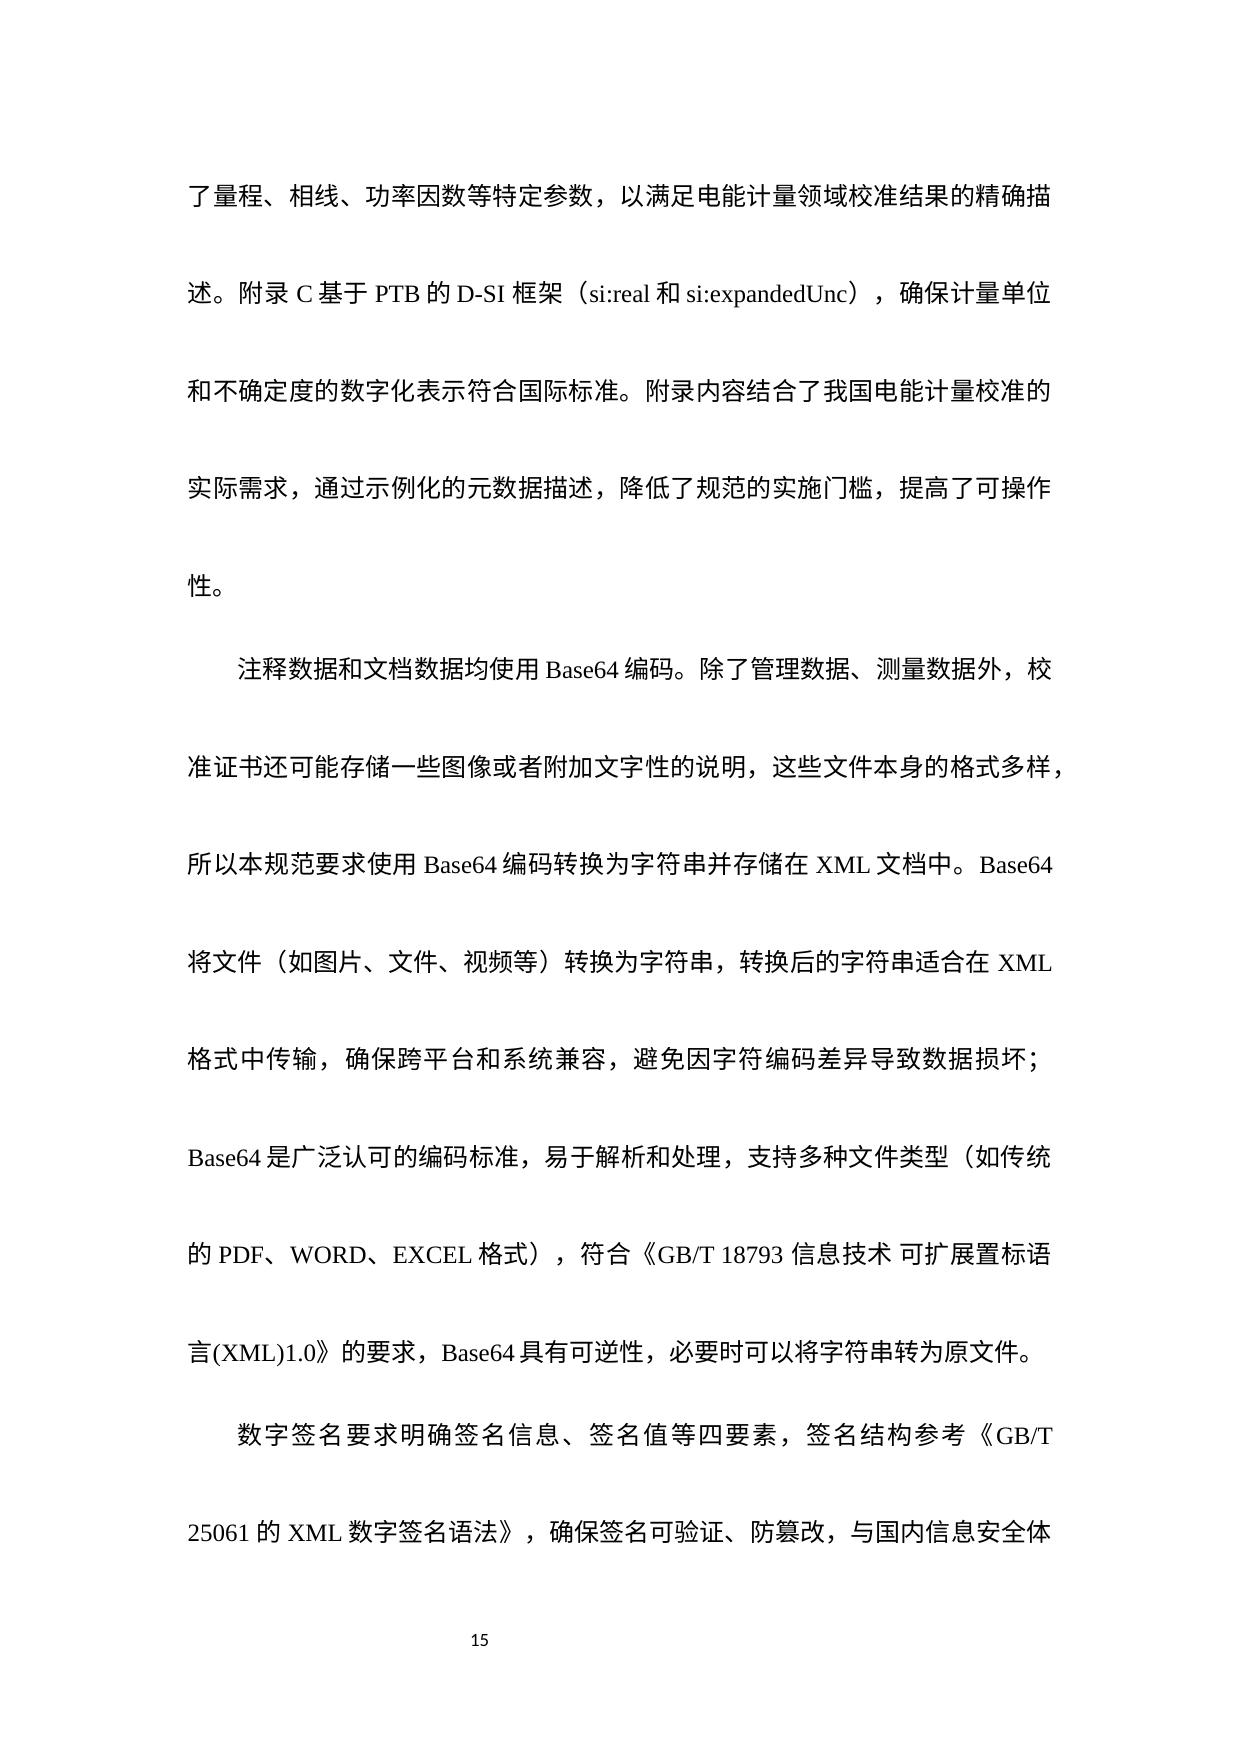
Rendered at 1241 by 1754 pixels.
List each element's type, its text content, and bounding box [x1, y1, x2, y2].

list 注释数据和文档数据均使用Base64编码。除了管理数据、测量数据外，校准证书还可能存储一些图像或者附加文字性的说明，这些文件本身的格式多样，所以本规范要求使用Base64编码转换为字符串并存储在XML文档中。Base64将文件（如图片、文件、视频等）转换为字符串，转换后的字符串适合在XML格式中传输，确保跨平台和系统兼容，避免因字符编码差异导致数据损坏；Base64是广泛认可的编码标准，易于解析和处理，支持多种文件类型（如传统的PDF、WORD、EXCEL格式），符合《GB/T 18793 信息技术 可扩展置标语言(XML)1.0》的要求，Base64具有可逆性，必要时可以将字符串转为原文件。 [187, 635, 1053, 1383]
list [187, 1401, 1053, 1563]
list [187, 162, 1053, 617]
